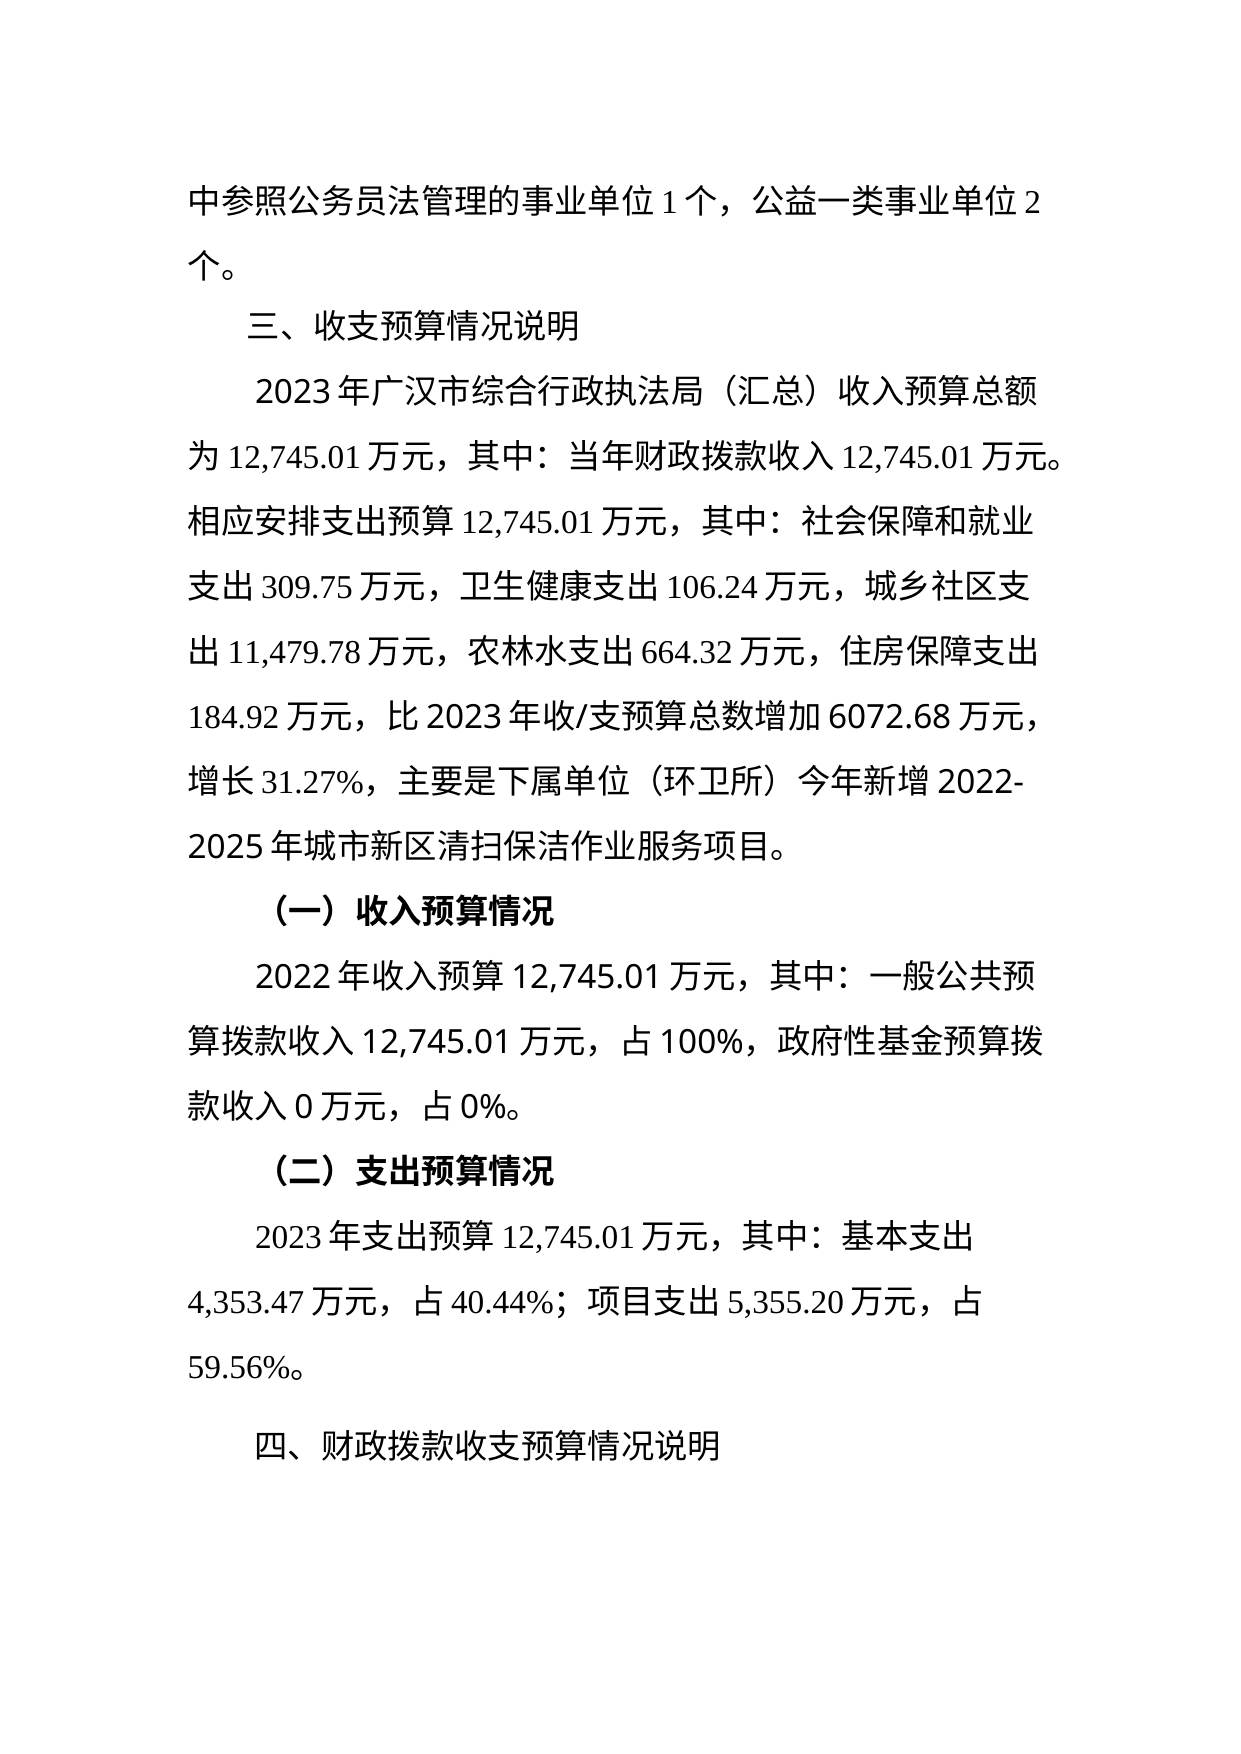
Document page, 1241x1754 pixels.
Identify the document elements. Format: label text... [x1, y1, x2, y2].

text 四、财政拨款收支预算情况说明 [187, 1412, 1053, 1477]
text 2022年收入预算12,745.01万元，其中：一般公共预算拨款收入12,745.01万元，占100%，政府性基金预算拨款收入0万元，占0%。 [187, 941, 1053, 1136]
text （一）收入预算情况 [187, 876, 1053, 941]
text 2023年广汉市综合行政执法局（汇总）收入预算总额为12,745.01万元，其中：当年财政拨款收入12,745.01万元。相应安排支出预算12,745.01万元，其中：社会保障和就业支出309.75万元，卫生健康支出106.24万元，城乡社区支出11,479.78万元，农林水支出664.32万元，住房保障支出184.92万元，比2023年收/支预算总数增加6072.68万元，增长31.27%，主要是下属单位（环卫所）今年新增2022-2025年城市新区清扫保洁作业服务项目。 [187, 356, 1053, 876]
text 2023年支出预算12,745.01万元，其中：基本支出4,353.47万元，占40.44%；项目支出5,355.20万元，占59.56%。 [187, 1201, 1053, 1396]
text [187, 162, 1053, 291]
text （二）支出预算情况 [187, 1136, 1053, 1201]
text 三、收支预算情况说明 [187, 291, 1053, 356]
